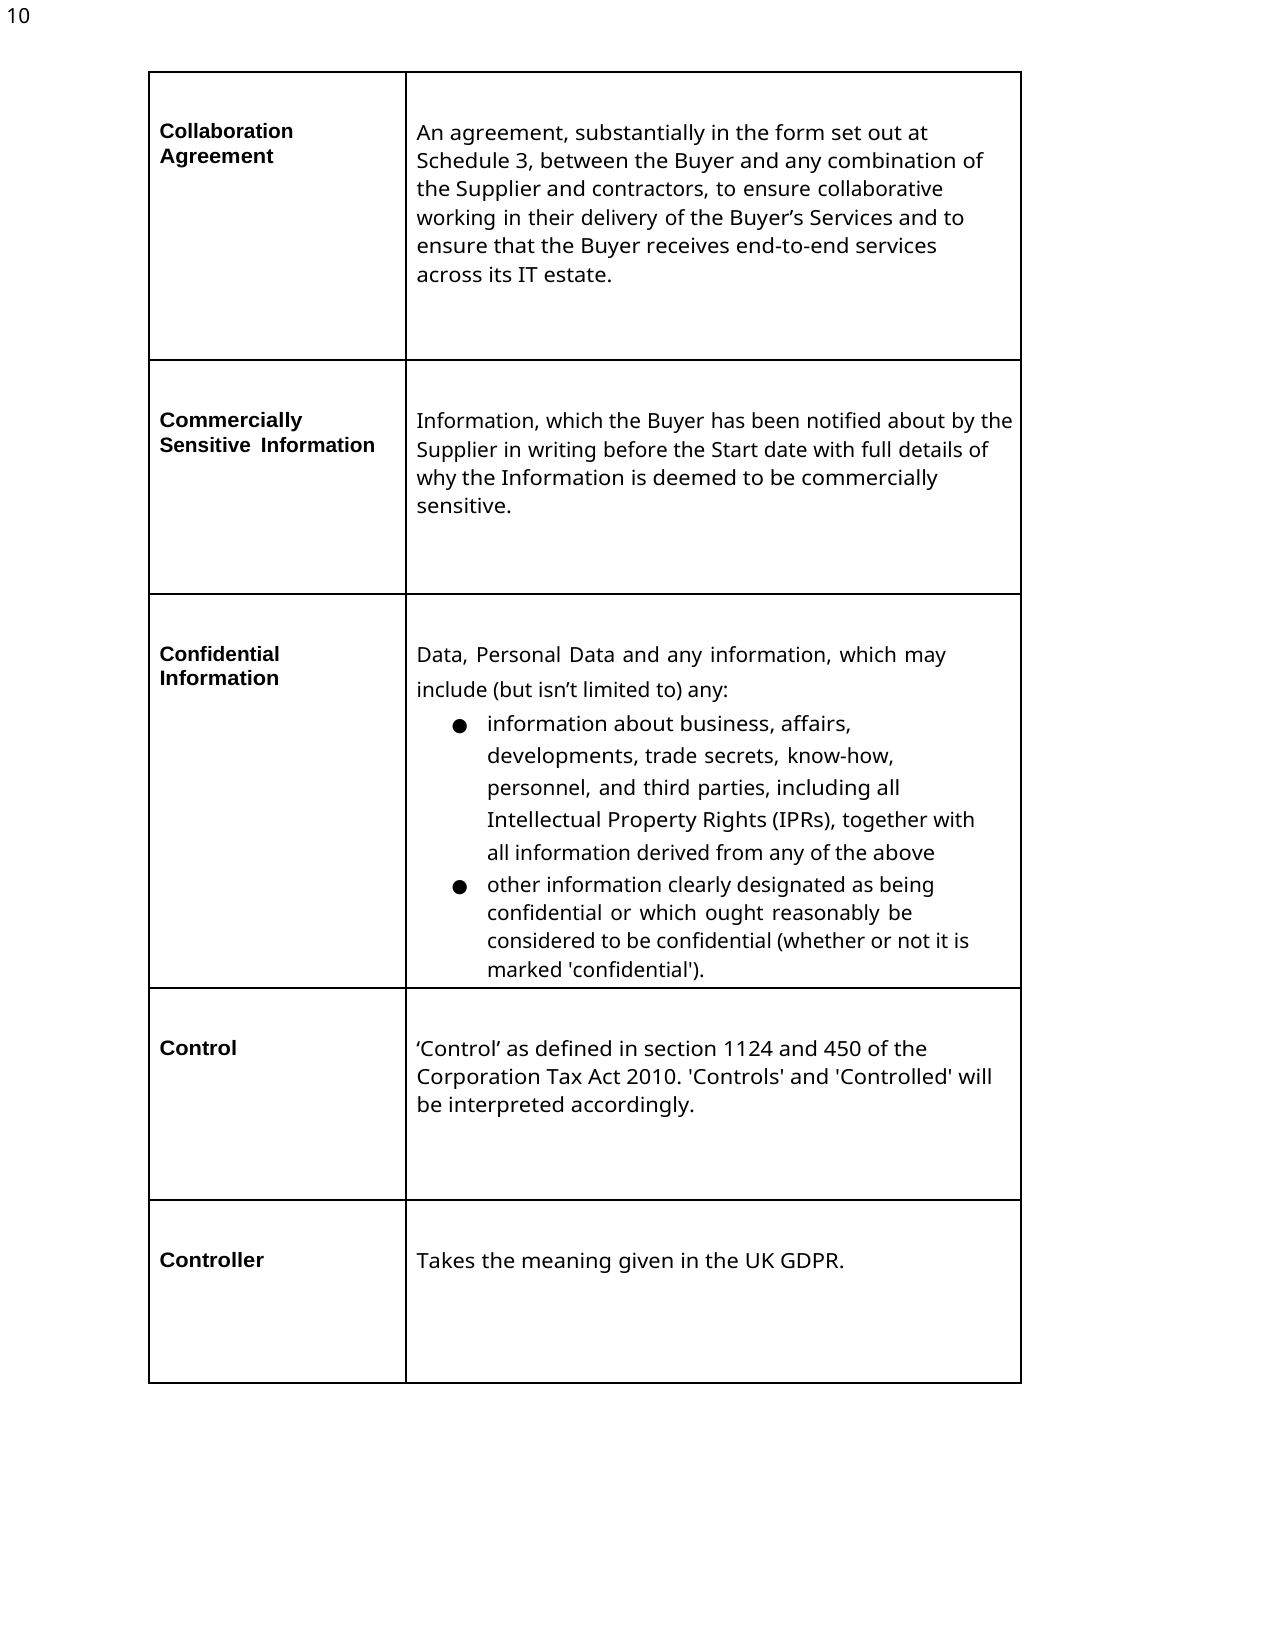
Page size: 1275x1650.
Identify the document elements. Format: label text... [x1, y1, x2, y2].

table_cell Data, Personal Data and any information, which may include (but isn’t limited to) any: information about business, affairs, developments, trade secrets, know-how, personnel, and third parties, including all Intellectual Property Rights (IPRs), together with all information derived from any of the above other information clearly designated as being confidential or which ought reasonably be considered to be confidential (whether or not it is marked 'confidential'). [407, 595, 1020, 987]
table_cell Control [150, 989, 405, 1199]
table_cell Confidential Information [150, 595, 405, 987]
table_header Collaboration Agreement [150, 73, 405, 359]
table_cell Takes the meaning given in the UK GDPR. [407, 1201, 1020, 1382]
table_cell ‘Control’ as defined in section 1124 and 450 of the Corporation Tax Act 2010. 'Controls' and 'Controlled' will be interpreted accordingly. [407, 989, 1020, 1199]
table_cell Controller [150, 1201, 405, 1382]
table_cell Information, which the Buyer has been notified about by the Supplier in writing before the Start date with full details of why the Information is deemed to be commercially sensitive. [407, 361, 1020, 593]
table_header An agreement, substantially in the form set out at Schedule 3, between the Buyer and any combination of the Supplier and contractors, to ensure collaborative working in their delivery of the Buyer’s Services and to ensure that the Buyer receives end-to-end services across its IT estate. [407, 73, 1020, 359]
table_cell Commercially Sensitive Information [150, 361, 405, 593]
